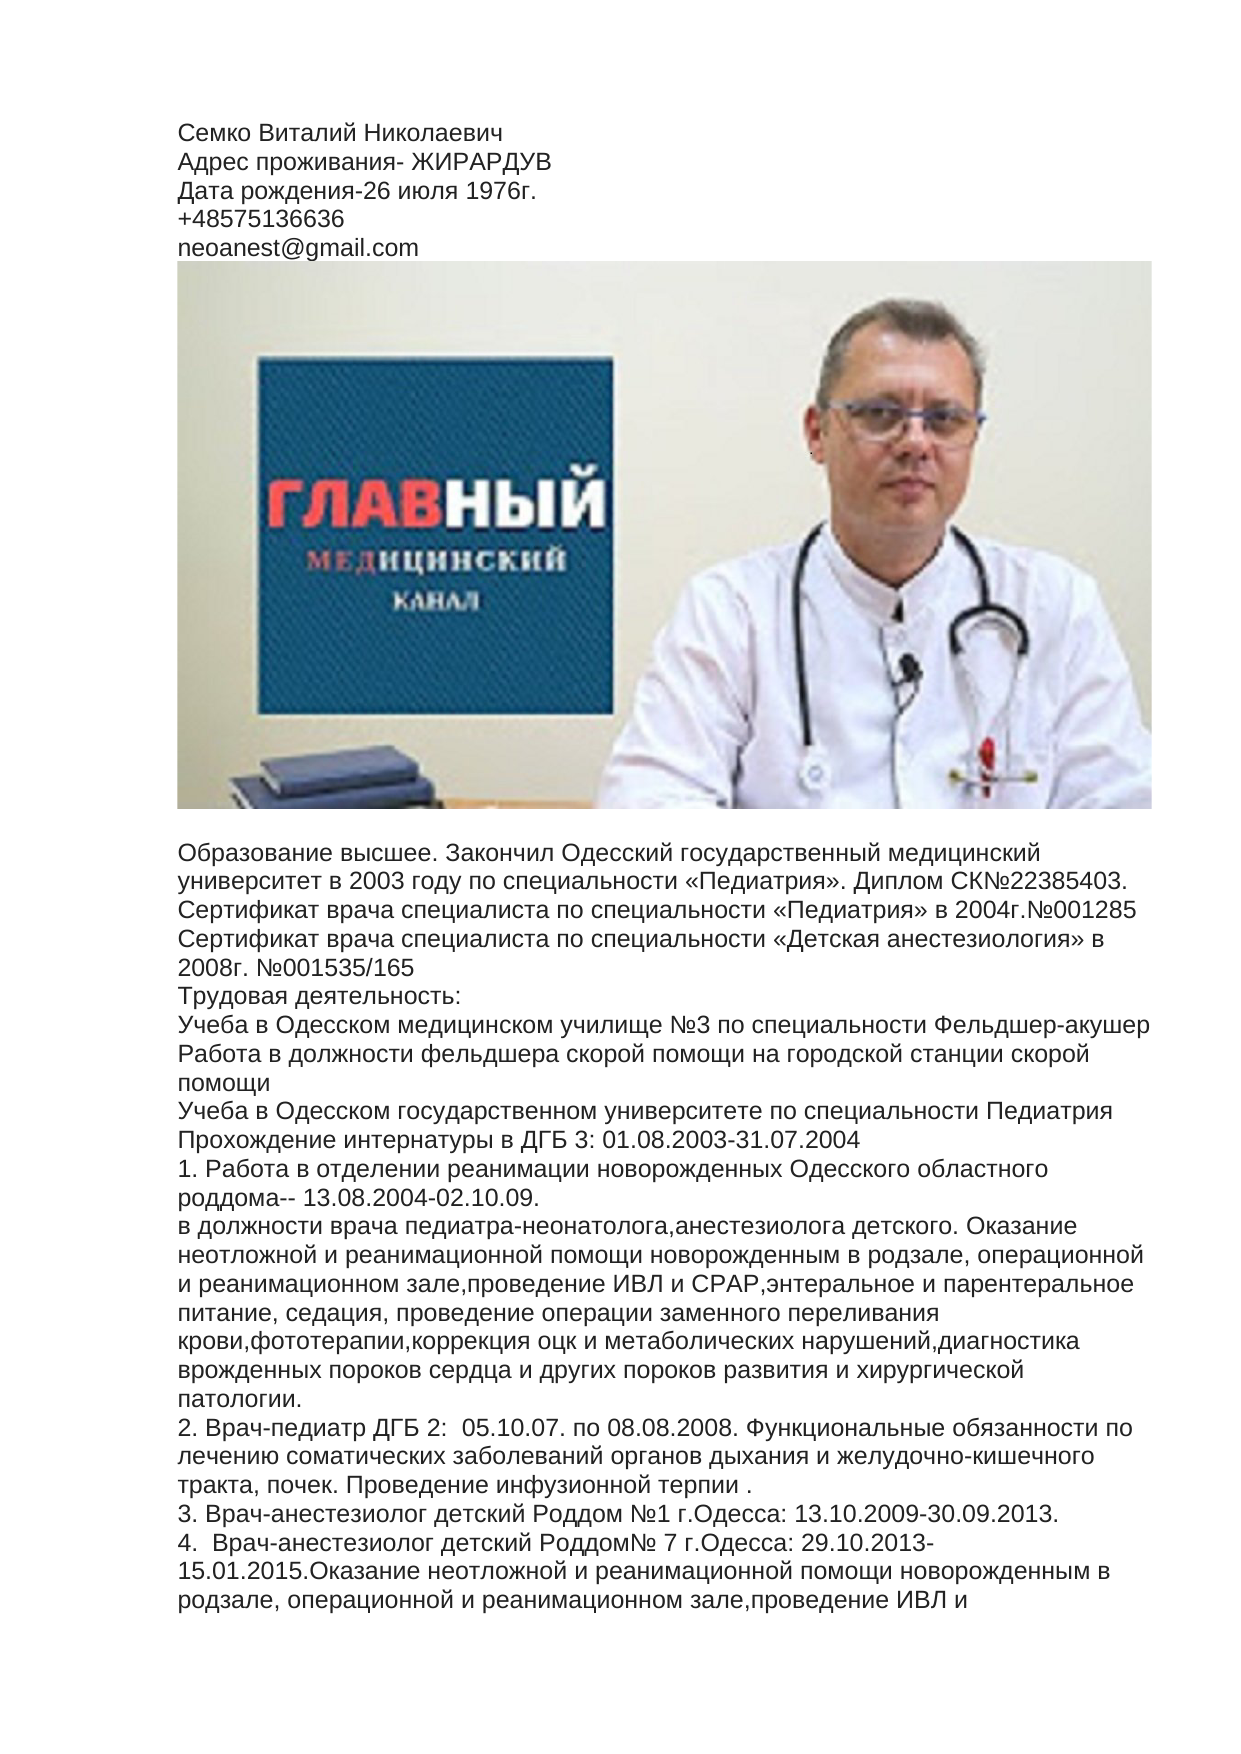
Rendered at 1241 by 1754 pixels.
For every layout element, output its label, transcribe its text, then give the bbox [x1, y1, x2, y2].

text Семко Виталий Николаевич [177, 118, 1152, 147]
text в должности врача педиатра-неонатолога,анестезиолога детского. Оказание неотложной и реанимационной помощи новорожденным в родзале, операционной и реанимационном зале,проведение ИВЛ и СРАР,энтеральное и парентеральное питание, седация, проведение операции заменного переливания крови,фототерапии,коррекция оцк и метаболических нарушений,диагностика врожденных пороков сердца и других пороков развития и хирургической патологии. [177, 1211, 1152, 1413]
text Работа в должности фельдшера скорой помощи на городской станции скорой помощи [177, 1039, 1152, 1096]
text Прохождение интернатуры в ДГБ 3: 01.08.2003-31.07.2004 [177, 1125, 1152, 1154]
text 3. Врач-анестезиолог детский Роддом №1 г.Одесса: 13.10.2009-30.09.2013. [177, 1499, 1152, 1528]
text Трудовая деятельность: [177, 981, 1152, 1010]
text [177, 1528, 1152, 1614]
text 1. Работа в отделении реанимации новорожденных Одесского областного роддома-- 13.08.2004-02.10.09. [177, 1154, 1152, 1211]
text Образование высшее. Закончил Одесский государственный медицинский университет в 2003 году по специальности «Педиатрия». Диплом СК№22385403. [177, 838, 1152, 895]
text +48575136636 [177, 204, 1152, 233]
text Сертификат врача специалиста по специальности «Детская анестезиология» в 2008г. №001535/165 [177, 924, 1152, 981]
text Учеба в Одесском медицинском училище №3 по специальности Фельдшер-акушер [177, 1010, 1152, 1039]
text Адрес проживания- ЖИРАРДУВ [177, 147, 1152, 176]
text Учеба в Одесском государственном университете по специальности Педиатрия [177, 1096, 1152, 1125]
text Сертификат врача специалиста по специальности «Педиатрия» в 2004г.№001285 [177, 895, 1152, 924]
text 2. Врач-педиатр ДГБ 2: 05.10.07. по 08.08.2008. Функциональные обязанности по лечению соматических заболеваний органов дыхания и желудочно-кишечного тракта, почек. Проведение инфузионной терпии . [177, 1413, 1152, 1499]
text Дата рождения-26 июля 1976г. [177, 176, 1152, 204]
picture [177, 261, 1152, 809]
text neoanest@gmail.com [177, 233, 1152, 261]
